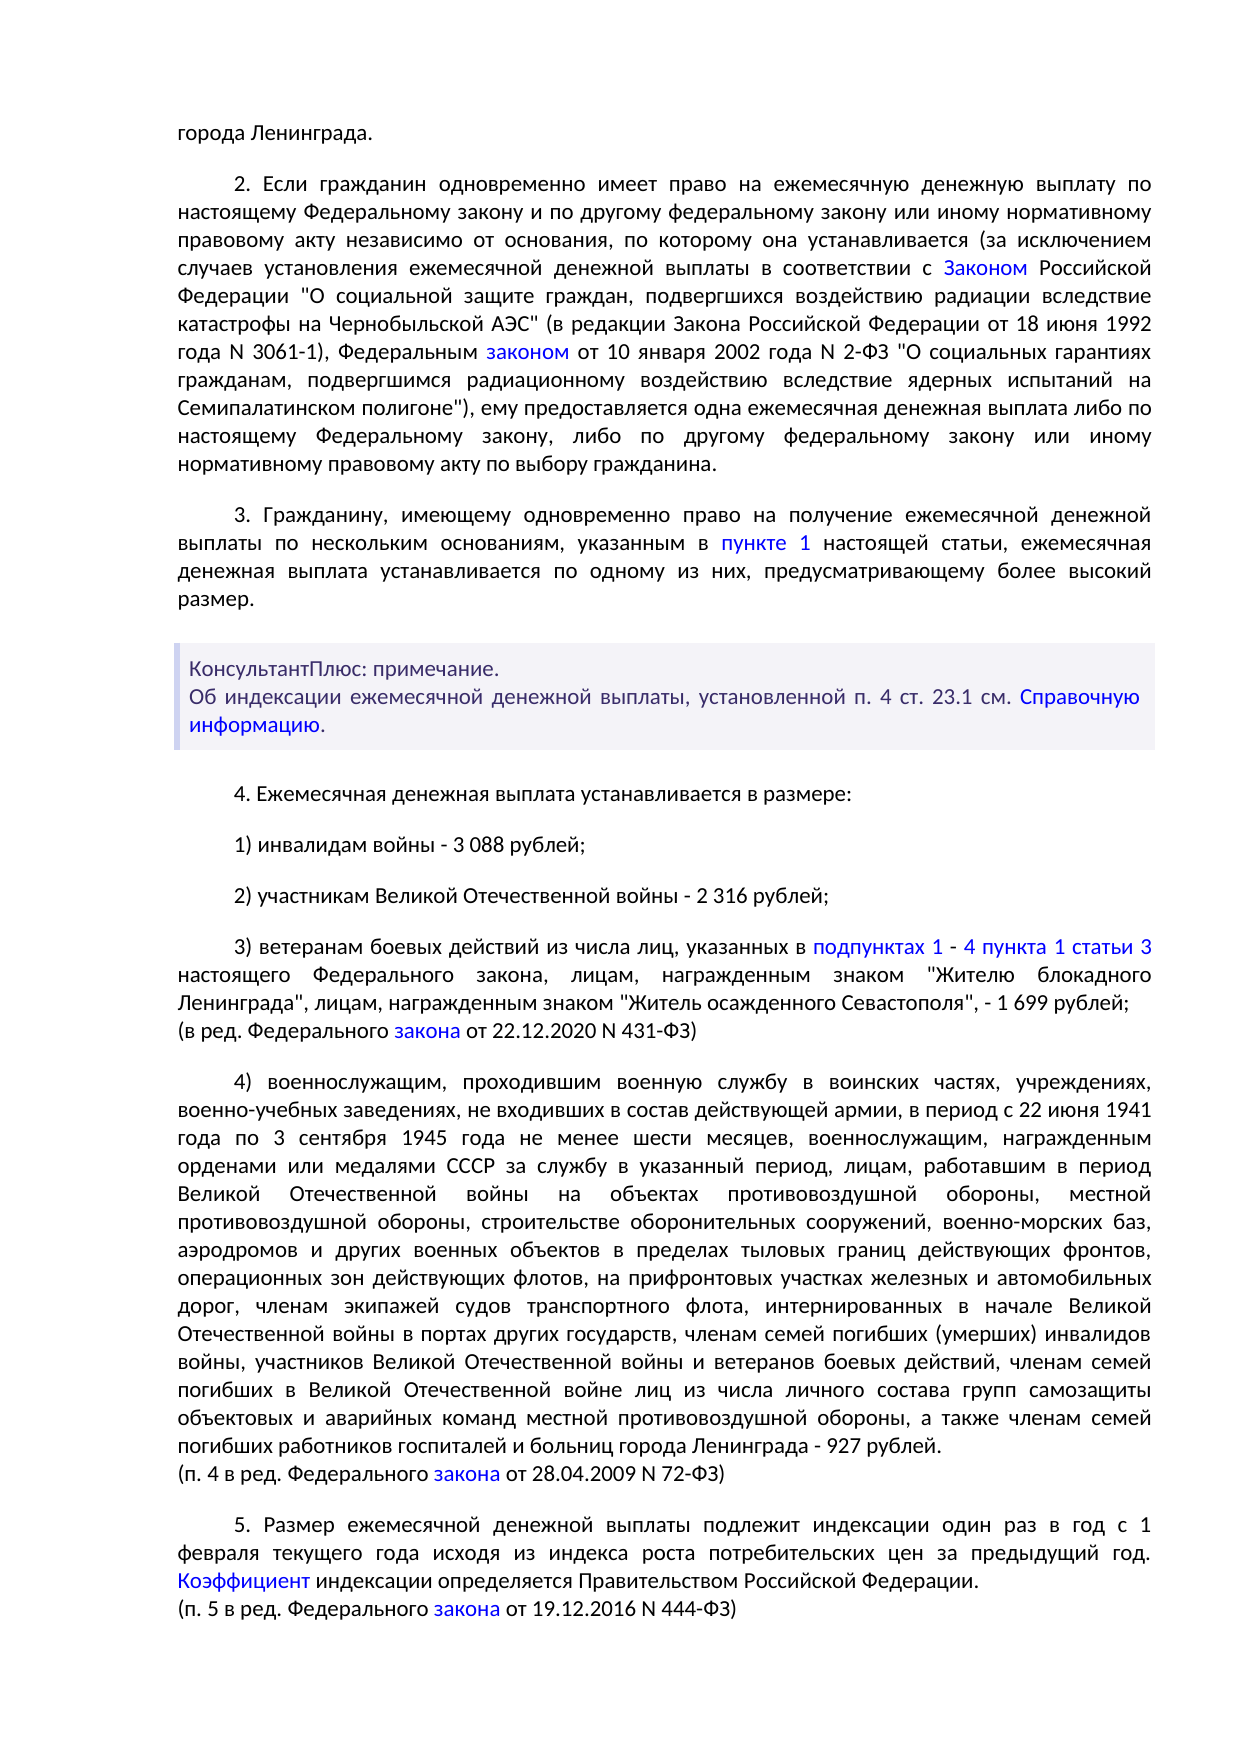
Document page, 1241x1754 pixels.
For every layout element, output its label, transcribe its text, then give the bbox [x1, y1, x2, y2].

text 2) участникам Великой Отечественной войны - 2 316 рублей; [177, 881, 1152, 909]
text (п. 5 в ред. Федерального закона от 19.12.2016 N 444-ФЗ) [177, 1594, 1152, 1622]
text 3) ветеранам боевых действий из числа лиц, указанных в подпунктах 1 - 4 пункта 1 статьи 3 настоящего Федерального закона, лицам, награжденным знаком "Жителю блокадного Ленинграда", лицам, награжденным знаком "Житель осажденного Севастополя", - 1 699 рублей; [177, 932, 1152, 1016]
text 5. Размер ежемесячной денежной выплаты подлежит индексации один раз в год с 1 февраля текущего года исходя из индекса роста потребительских цен за предыдущий год. Коэффициент индексации определяется Правительством Российской Федерации. [177, 1510, 1152, 1594]
text (п. 4 в ред. Федерального закона от 28.04.2009 N 72-ФЗ) [177, 1459, 1152, 1487]
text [177, 118, 1152, 146]
text (в ред. Федерального закона от 22.12.2020 N 431-ФЗ) [177, 1016, 1152, 1044]
text 1) инвалидам войны - 3 088 рублей; [177, 830, 1152, 858]
text 4) военнослужащим, проходившим военную службу в воинских частях, учреждениях, военно-учебных заведениях, не входивших в состав действующей армии, в период с 22 июня 1941 года по 3 сентября 1945 года не менее шести месяцев, военнослужащим, награжденным орденами или медалями СССР за службу в указанный период, лицам, работавшим в период Великой Отечественной войны на объектах противовоздушной обороны, местной противовоздушной обороны, строительстве оборонительных сооружений, военно-морских баз, аэродромов и других военных объектов в пределах тыловых границ действующих фронтов, операционных зон действующих флотов, на прифронтовых участках железных и автомобильных дорог, членам экипажей судов транспортного флота, интернированных в начале Великой Отечественной войны в портах других государств, членам семей погибших (умерших) инвалидов войны, участников Великой Отечественной войны и ветеранов боевых действий, членам семей погибших в Великой Отечественной войне лиц из числа личного состава групп самозащиты объектовых и аварийных команд местной противовоздушной обороны, а также членам семей погибших работников госпиталей и больниц города Ленинграда - 927 рублей. [177, 1067, 1152, 1459]
text 4. Ежемесячная денежная выплата устанавливается в размере: [177, 779, 1152, 807]
text 2. Если гражданин одновременно имеет право на ежемесячную денежную выплату по настоящему Федеральному закону и по другому федеральному закону или иному нормативному правовому акту независимо от основания, по которому она устанавливается (за исключением случаев установления ежемесячной денежной выплаты в соответствии с Законом Российской Федерации "О социальной защите граждан, подвергшихся воздействию радиации вследствие катастрофы на Чернобыльской АЭС" (в редакции Закона Российской Федерации от 18 июня 1992 года N 3061-1), Федеральным законом от 10 января 2002 года N 2-ФЗ "О социальных гарантиях гражданам, подвергшимся радиационному воздействию вследствие ядерных испытаний на Семипалатинском полигоне"), ему предоставляется одна ежемесячная денежная выплата либо по настоящему Федеральному закону, либо по другому федеральному закону или иному нормативному правовому акту по выбору гражданина. [177, 169, 1152, 477]
table_header КонсультантПлюс: примечание. Об индексации ежемесячной денежной выплаты, установленной п. 4 ст. 23.1 см. Справочную информацию. [180, 643, 1149, 750]
text 3. Гражданину, имеющему одновременно право на получение ежемесячной денежной выплаты по нескольким основаниям, указанным в пункте 1 настоящей статьи, ежемесячная денежная выплата устанавливается по одному из них, предусматривающему более высокий размер. [177, 500, 1152, 612]
